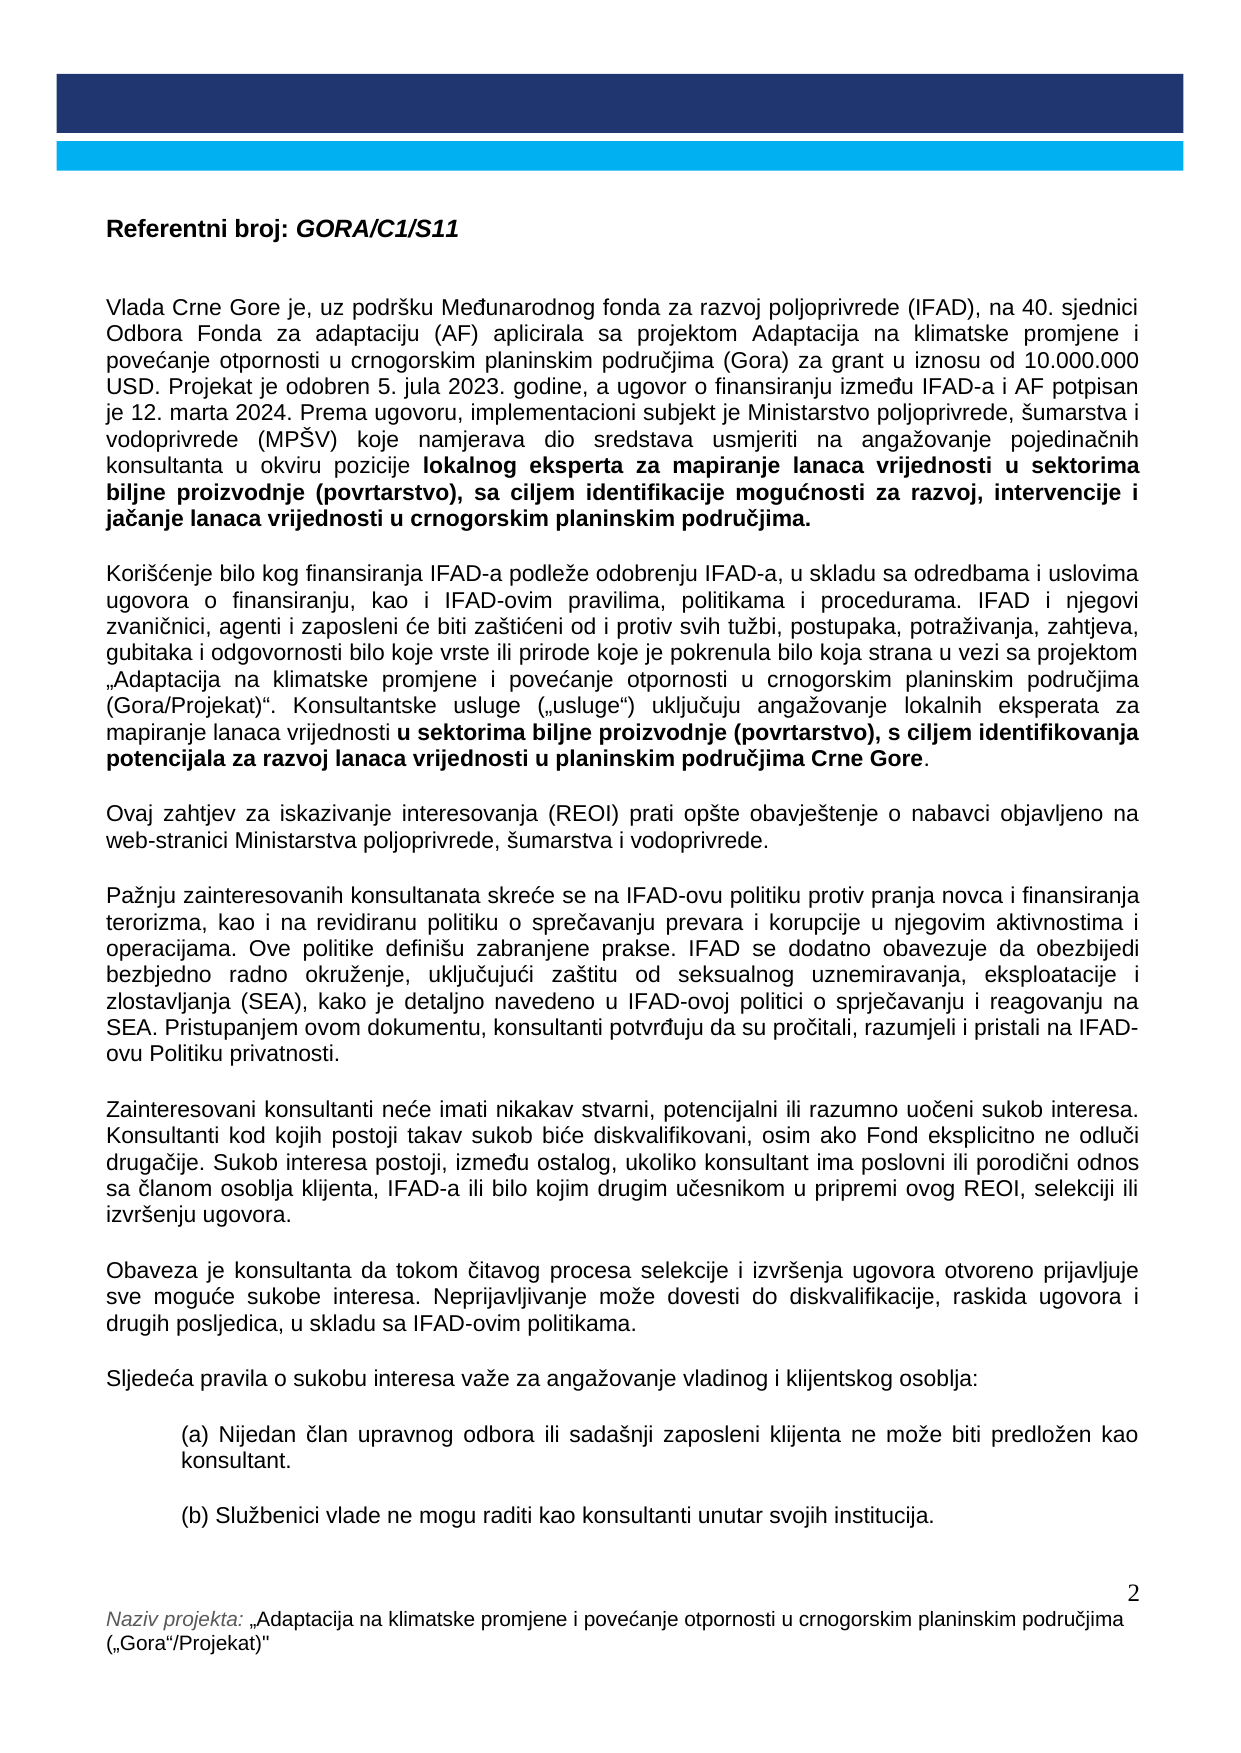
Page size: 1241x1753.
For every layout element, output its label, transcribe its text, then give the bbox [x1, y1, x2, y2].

text Referentni broj: GORA/C1/S11 [106, 214, 1140, 243]
text Vlada Crne Gore je, uz podršku Međunarodnog fonda za razvoj poljoprivrede (IFAD), na 40. sjednici Odbora Fonda za adaptaciju (AF) aplicirala sa projektom Adaptacija na klimatske promjene i povećanje otpornosti u crnogorskim planinskim područjima (Gora) za grant u iznosu od 10.000.000 USD. Projekat je odobren 5. jula 2023. godine, a ugovor o finansiranju između IFAD-a i AF potpisan je 12. marta 2024. Prema ugovoru, implementacioni subjekt je Ministarstvo poljoprivrede, šumarstva i vodoprivrede (MPŠV) koje namjerava dio sredstava usmjeriti na angažovanje pojedinačnih konsultanta u okviru pozicije lokalnog eksperta za mapiranje lanaca vrijednosti u sektorima biljne proizvodnje (povrtarstvo), sa ciljem identifikacije mogućnosti za razvoj, intervencije i jačanje lanaca vrijednosti u crnogorskim planinskim područjima. [106, 294, 1140, 531]
text (a) Nijedan član upravnog odbora ili sadašnji zaposleni klijenta ne može biti predložen kao konsultant. [181, 1421, 1140, 1473]
text (b) Službenici vlade ne mogu raditi kao konsultanti unutar svojih institucija. [181, 1502, 1140, 1529]
text Pažnju zainteresovanih konsultanata skreće se na IFAD-ovu politiku protiv pranja novca i finansiranja terorizma, kao i na revidiranu politiku o sprečavanju prevara i korupcije u njegovim aktivnostima i operacijama. Ove politike definišu zabranjene prakse. IFAD se dodatno obavezuje da obezbijedi bezbjedno radno okruženje, uključujući zaštitu od seksualnog uznemiravanja, eksploatacije i zlostavljanja (SEA), kako je detaljno navedeno u IFAD-ovoj politici o sprječavanju i reagovanju na SEA. Pristupanjem ovom dokumentu, konsultanti potvrđuju da su pročitali, razumjeli i pristali na IFAD-ovu Politiku privatnosti. [106, 882, 1140, 1067]
text Korišćenje bilo kog finansiranja IFAD-a podleže odobrenju IFAD-a, u skladu sa odredbama i uslovima ugovora o finansiranju, kao i IFAD-ovim pravilima, politikama i procedurama. IFAD i njegovi zvaničnici, agenti i zaposleni će biti zaštićeni od i protiv svih tužbi, postupaka, potraživanja, zahtjeva, gubitaka i odgovornosti bilo koje vrste ili prirode koje je pokrenula bilo koja strana u vezi sa projektom „Adaptacija na klimatske promjene i povećanje otpornosti u crnogorskim planinskim područjima (Gora/Projekat)“. Konsultantske usluge („usluge“) uključuju angažovanje lokalnih eksperata za mapiranje lanaca vrijednosti u sektorima biljne proizvodnje (povrtarstvo), s ciljem identifikovanja potencijala za razvoj lanaca vrijednosti u planinskim područjima Crne Gore. [106, 560, 1140, 771]
text Obaveza je konsultanta da tokom čitavog procesa selekcije i izvršenja ugovora otvoreno prijavljuje sve moguće sukobe interesa. Neprijavljivanje može dovesti do diskvalifikacije, raskida ugovora i drugih posljedica, u skladu sa IFAD-ovim politikama. [106, 1257, 1140, 1336]
text Sljedeća pravila o sukobu interesa važe za angažovanje vladinog i klijentskog osoblja: [106, 1365, 1140, 1391]
text Ovaj zahtjev za iskazivanje interesovanja (REOI) prati opšte obavještenje o nabavci objavljeno na web-stranici Ministarstva poljoprivrede, šumarstva i vodoprivrede. [106, 800, 1140, 853]
text Zainteresovani konsultanti neće imati nikakav stvarni, potencijalni ili razumno uočeni sukob interesa. Konsultanti kod kojih postoji takav sukob biće diskvalifikovani, osim ako Fond eksplicitno ne odluči drugačije. Sukob interesa postoji, između ostalog, ukoliko konsultant ima poslovni ili porodični odnos sa članom osoblja klijenta, IFAD-a ili bilo kojim drugim učesnikom u pripremi ovog REOI, selekciji ili izvršenju ugovora. [106, 1096, 1140, 1228]
